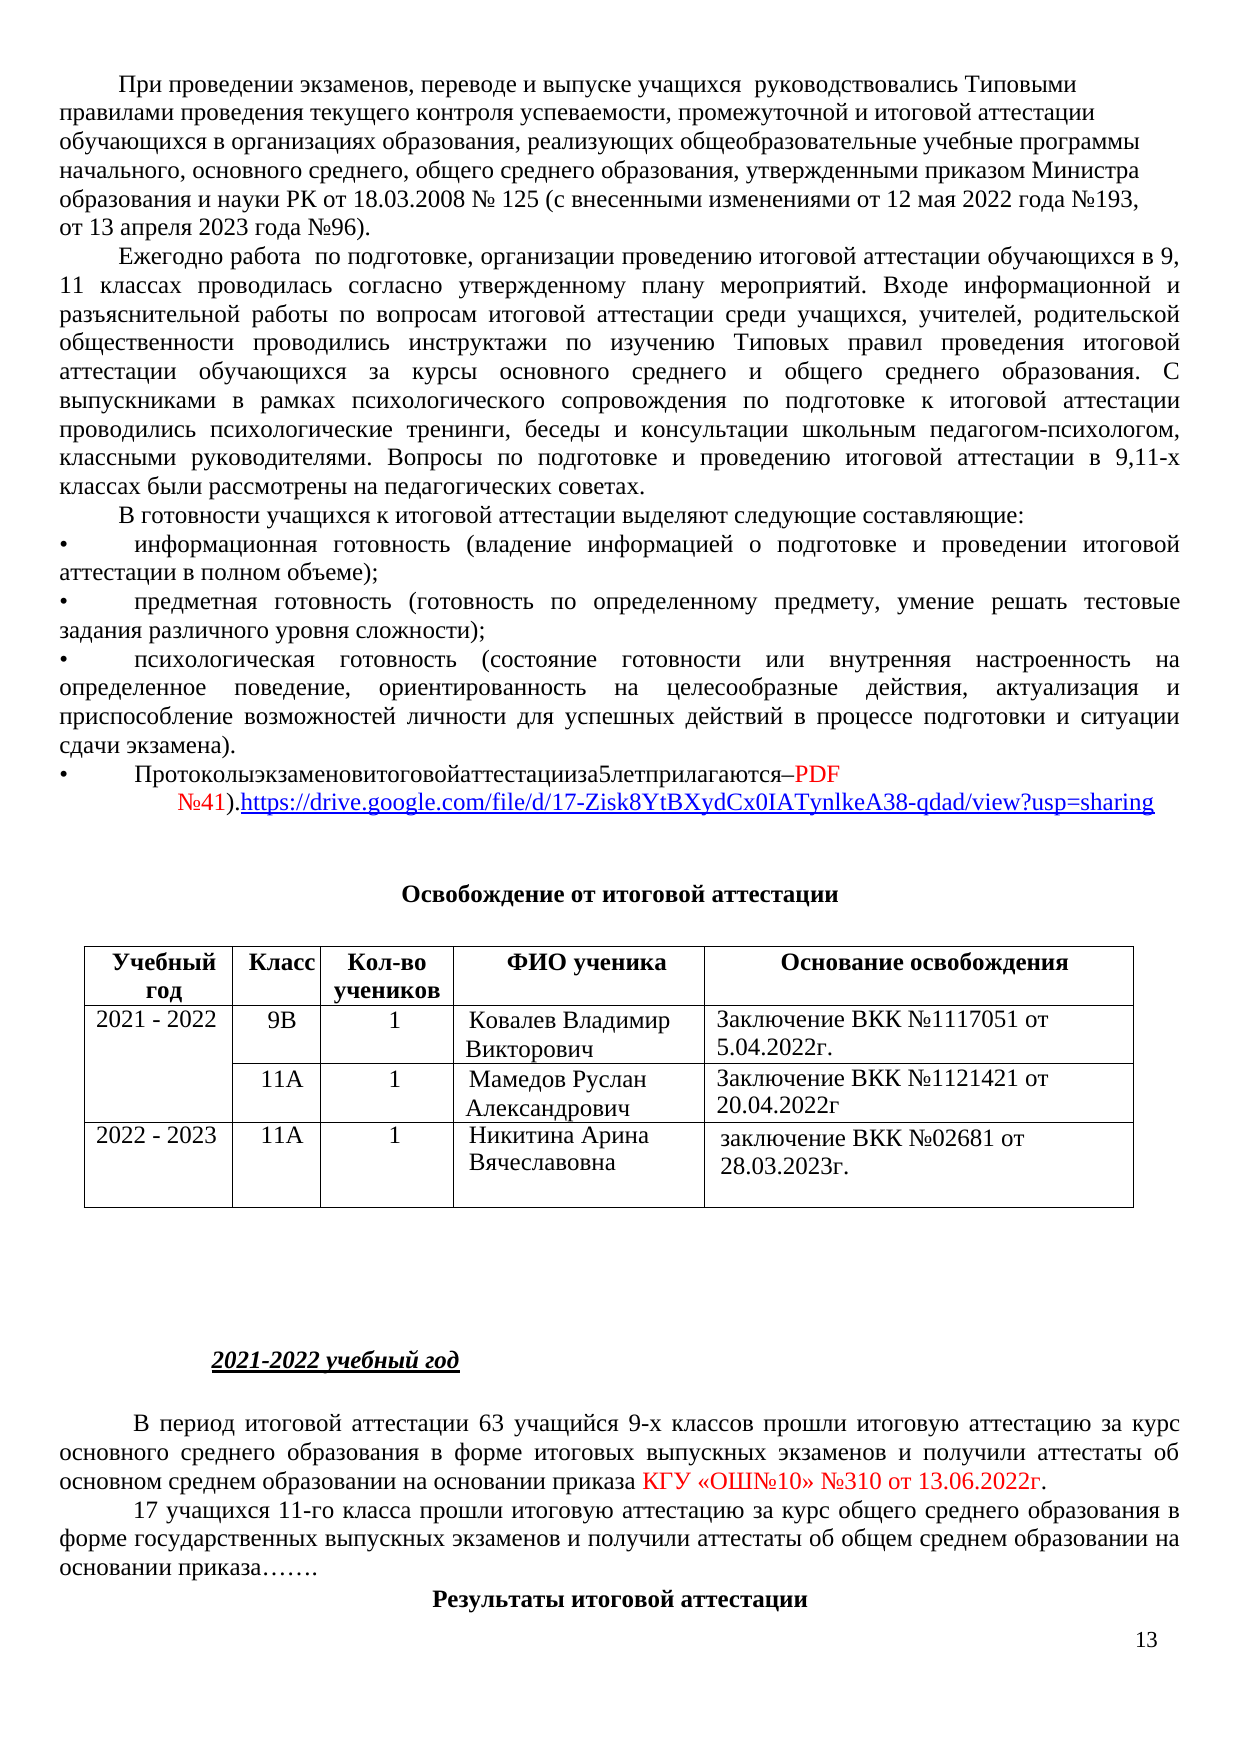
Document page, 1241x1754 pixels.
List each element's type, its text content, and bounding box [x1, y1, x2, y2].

text 2021-2022 учебный год [211, 1342, 1181, 1375]
table_header Класс [233, 947, 320, 1004]
text Освобождение от итоговой аттестации [59, 879, 1181, 908]
text Результаты итоговой аттестации [59, 1581, 1181, 1614]
table_cell 1 [321, 1006, 453, 1063]
table_cell 2022 - 2023 [85, 1123, 232, 1207]
table_cell Ковалев Владимир Викторович [454, 1006, 704, 1063]
text №41).https://drive.google.com/file/d/17-Zisk8YtBXydCx0IATynlkeA38-qdad/view?usp=sharing [177, 787, 1181, 816]
text 17 учащихся 11-го класса прошли итоговую аттестацию за курс общего среднего образования в форме государственных выпускных экзаменов и получили аттестаты об общем среднем образовании на основании приказа……. [59, 1495, 1181, 1581]
table_header Основание освобождения [705, 947, 1133, 1004]
table_header Учебный год [85, 947, 232, 1004]
table_cell Заключение ВКК №1121421 от 20.04.2022г [705, 1064, 1133, 1122]
text В период итоговой аттестации 63 учащийся 9-х классов прошли итоговую аттестацию за курс основного среднего образования в форме итоговых выпускных экзаменов и получили аттестаты об основном среднем образовании на основании приказа КГУ «ОШ№10» №310 от 13.06.2022г. [59, 1408, 1181, 1495]
table_cell Заключение ВКК №1117051 от 5.04.2022г. [705, 1006, 1133, 1063]
text Ежегодно работа по подготовке, организации проведению итоговой аттестации обучающихся в 9, 11 классах проводилась согласно утвержденному плану мероприятий. Входе информационной и разъяснительной работы по вопросам итоговой аттестации среди учащихся, учителей, родительской общественности проводились инструктажи по изучению Типовых правил проведения итоговой аттестации обучающихся за курсы основного среднего и общего среднего образования. С выпускниками в рамках психологического сопровождения по подготовке к итоговой аттестации проводились психологические тренинги, беседы и консультации школьным педагогом-психологом, классными руководителями. Вопросы по подготовке и проведению итоговой аттестации в 9,11-х классах были рассмотрены на педагогических советах. [59, 241, 1181, 500]
table_cell 1 [321, 1123, 453, 1207]
table_header Кол-во учеников [321, 947, 453, 1004]
table_cell Никитина Арина Вячеславовна [454, 1123, 704, 1207]
table_cell 2021 - 2022 [85, 1006, 232, 1122]
list информационная готовность (владение информацией о подготовке и проведении итоговой аттестации в полном объеме); [59, 529, 1181, 586]
list предметная готовность (готовность по определенному предмету, умение решать тестовые задания различного уровня сложности); [59, 586, 1181, 644]
text В готовности учащихся к итоговой аттестации выделяют следующие составляющие: [59, 500, 1181, 529]
table_cell Мамедов Руслан Александрович [454, 1064, 704, 1122]
table_cell 11А [233, 1123, 320, 1207]
table_cell 11А [233, 1064, 320, 1122]
table_header ФИО ученика [454, 947, 704, 1004]
text При проведении экзаменов, переводе и выпуске учащихся руководствовались Типовыми правилами проведения текущего контроля успеваемости, промежуточной и итоговой аттестации обучающихся в организациях образования, реализующих общеобразовательные учебные программы начального, основного среднего, общего среднего образования, утвержденными приказом Министра образования и науки РК от 18.03.2008 № 125 (c внесенными изменениями от 12 мая 2022 года №193, от 13 апреля 2023 года №96). [59, 69, 1166, 241]
table_cell 9В [233, 1006, 320, 1063]
table_cell 1 [321, 1064, 453, 1122]
table_cell заключение ВКК №02681 от 28.03.2023г. [705, 1123, 1133, 1207]
list Протоколыэкзаменовитоговойаттестацииза5летприлагаются–PDF [59, 759, 1181, 787]
list психологическая готовность (состояние готовности или внутренняя настроенность на определенное поведение, ориентированность на целесообразные действия, актуализация и приспособление возможностей личности для успешных действий в процессе подготовки и ситуации сдачи экзамена). [59, 644, 1181, 759]
